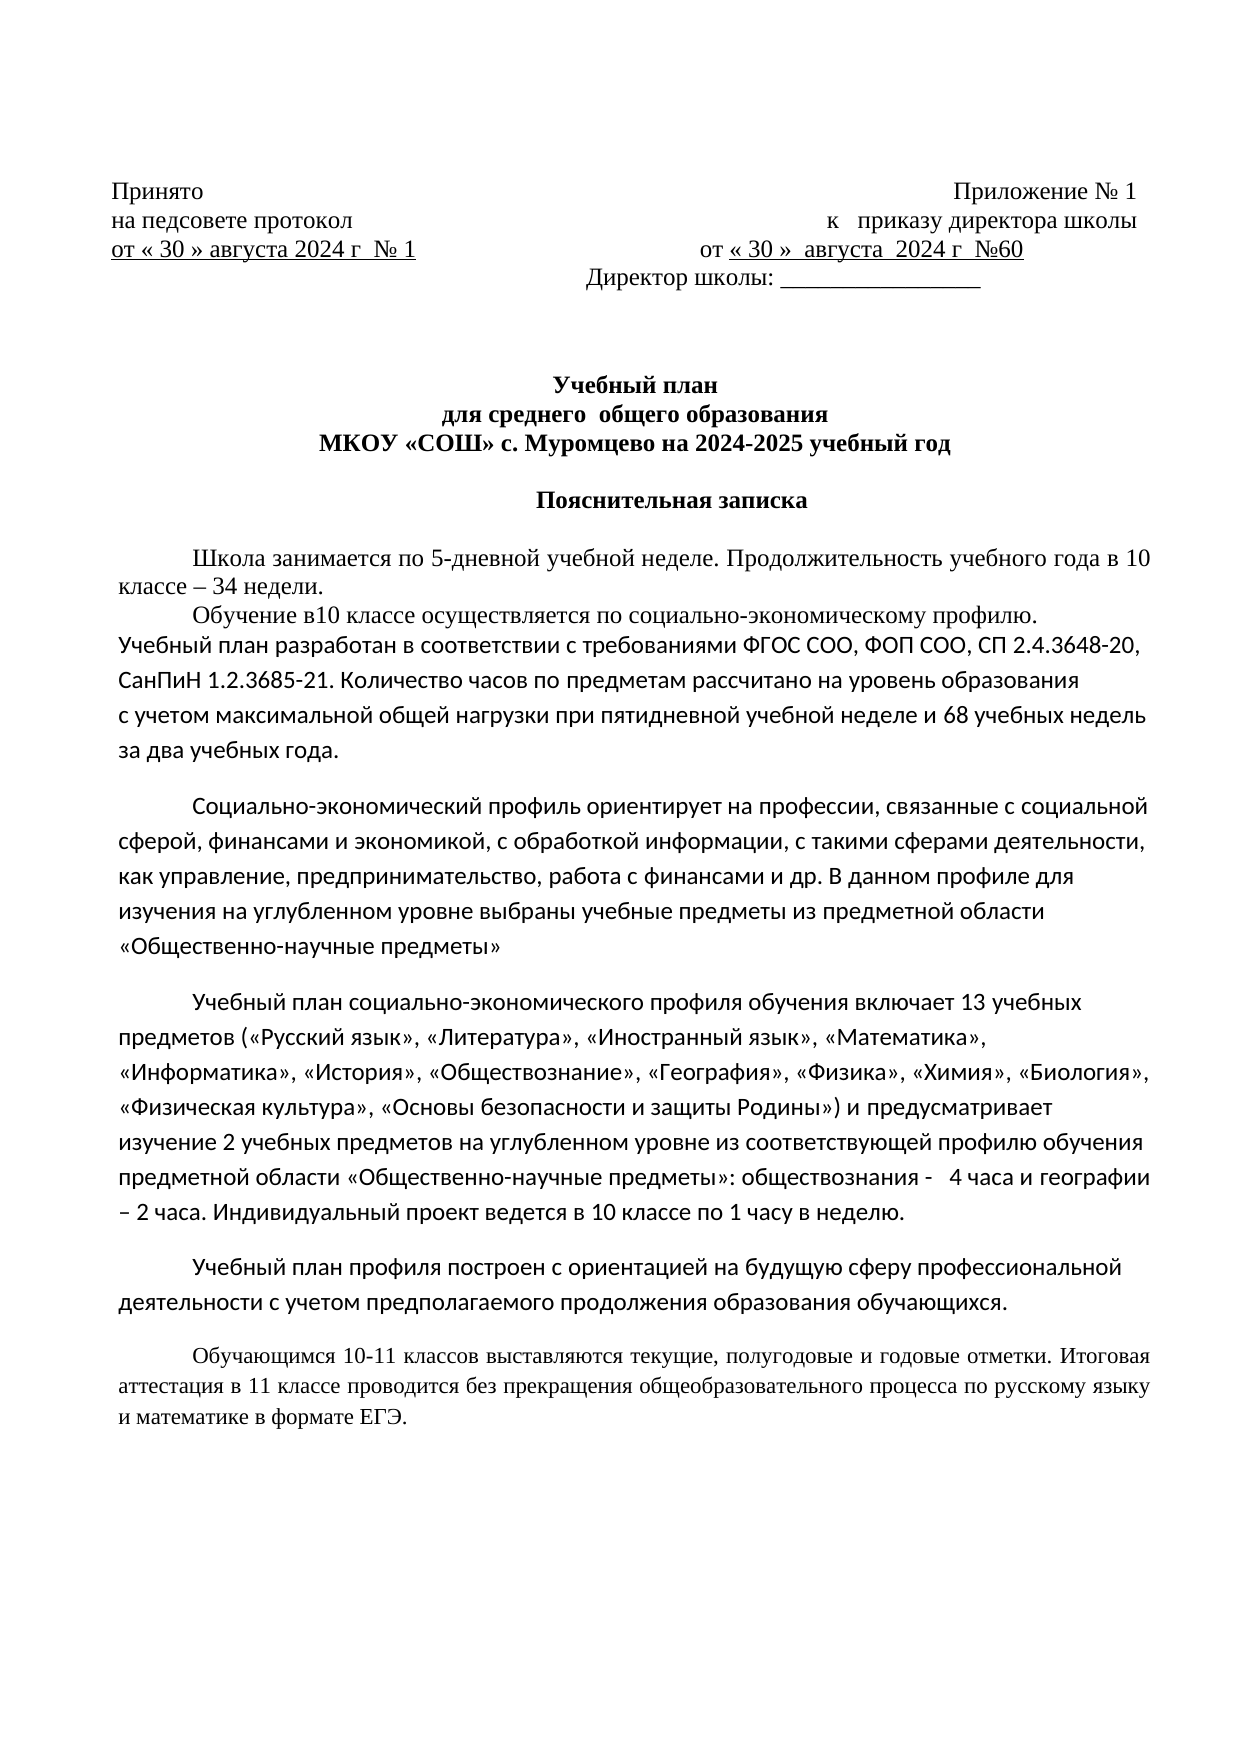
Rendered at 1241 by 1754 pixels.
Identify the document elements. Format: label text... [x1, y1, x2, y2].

text Учебный план разработан в соответствии с требованиями ФГОС СОО, ФОП СОО, СП 2.4.3648-20, СанПиН 1.2.3685-21. Количество часов по предметам рассчитано на уровень образования с учетом максимальной общей нагрузки при пятидневной учебной неделе и 68 учебных недель за два учебных года. [118, 629, 1152, 764]
text Школа занимается по 5-дневной учебной неделе. Продолжительность учебного года в 10 классе – 34 недели. [118, 543, 1152, 600]
text Учебный план профиля построен с ориентацией на будущую сферу профессиональной деятельности с учетом предполагаемого продолжения образования обучающихся. [118, 1251, 1152, 1317]
table_header Принято на педсовете протокол от « 30 » августа 2024 г № 1 [100, 176, 574, 291]
text Учебный план социально-экономического профиля обучения включает 13 учебных предметов («Русский язык», «Литература», «Иностранный язык», «Математика», «Информатика», «История», «Обществознание», «География», «Физика», «Химия», «Биология», «Физическая культура», «Основы безопасности и защиты Родины») и предусматривает изучение 2 учебных предметов на углубленном уровне из соответствующей профилю обучения предметной области «Общественно-научные предметы»: обществознания - 4 часа и географии – 2 часа. Индивидуальный проект ведется в 10 классе по 1 часу в неделю. [118, 986, 1152, 1226]
text Обучающимся 10-11 классов выставляются текущие, полугодовые и годовые отметки. Итоговая аттестация в 11 классе проводится без прекращения общеобразовательного процесса по русскому языку и математике в формате ЕГЭ. [118, 1342, 1152, 1429]
text для среднего общего образования [118, 399, 1152, 428]
text Обучение в10 классе осуществляется по социально-экономическому профилю. [118, 600, 1152, 629]
table_header Приложение № 1 к приказу директора школы от « 30 » августа 2024 г №60 Директор школы: ________________ [575, 176, 1148, 291]
text Пояснительная записка [118, 485, 1152, 514]
text Социально-экономический профиль ориентирует на профессии, связанные с социальной сферой, финансами и экономикой, с обработкой информации, с такими сферами деятельности, как управление, предпринимательство, работа с финансами и др. В данном профиле для изучения на углубленном уровне выбраны учебные предметы из предметной области «Общественно-научные предметы» [118, 790, 1152, 960]
text Учебный план [118, 370, 1152, 399]
text МКОУ «СОШ» с. Муромцево на 2024-2025 учебный год [118, 428, 1152, 456]
